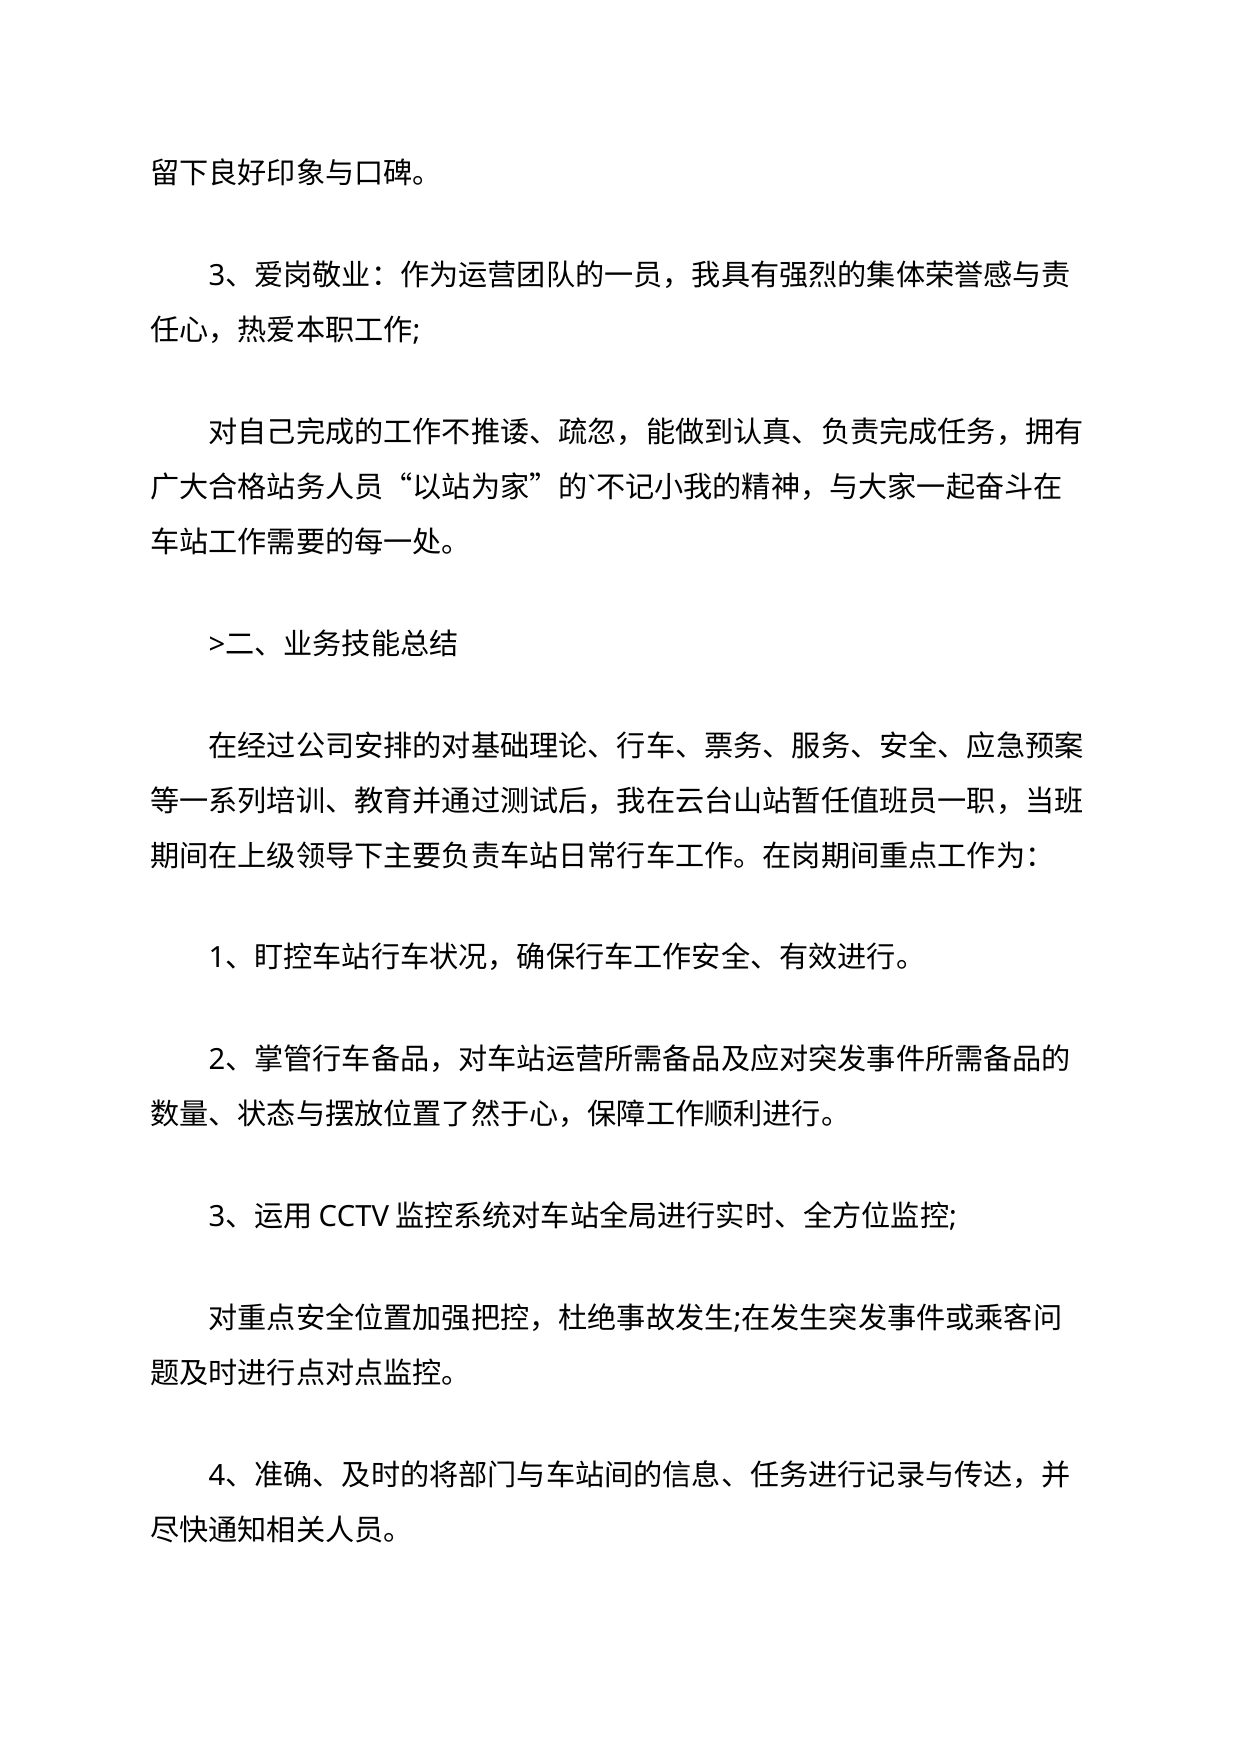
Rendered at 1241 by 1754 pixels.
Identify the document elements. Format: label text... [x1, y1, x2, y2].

text 3、运用CCTV监控系统对车站全局进行实时、全方位监控; [150, 1193, 1090, 1235]
text 2、掌管行车备品，对车站运营所需备品及应对突发事件所需备品的数量、状态与摆放位置了然于心，保障工作顺利进行。 [150, 1036, 1090, 1133]
text 在经过公司安排的对基础理论、行车、票务、服务、安全、应急预案等一系列培训、教育并通过测试后，我在云台山站暂任值班员一职，当班期间在上级领导下主要负责车站日常行车工作。在岗期间重点工作为： [150, 722, 1090, 874]
text 对自己完成的工作不推诿、疏忽，能做到认真、负责完成任务，拥有广大合格站务人员“以站为家”的`不记小我的精神，与大家一起奋斗在车站工作需要的每一处。 [150, 409, 1090, 561]
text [150, 150, 1090, 192]
text 1、盯控车站行车状况，确保行车工作安全、有效进行。 [150, 934, 1090, 976]
text 对重点安全位置加强把控，杜绝事故发生;在发生突发事件或乘客问题及时进行点对点监控。 [150, 1295, 1090, 1392]
text 3、爱岗敬业：作为运营团队的一员，我具有强烈的集体荣誉感与责任心，热爱本职工作; [150, 252, 1090, 349]
text >二、业务技能总结 [150, 620, 1090, 663]
text 4、准确、及时的将部门与车站间的信息、任务进行记录与传达，并尽快通知相关人员。 [150, 1451, 1090, 1549]
